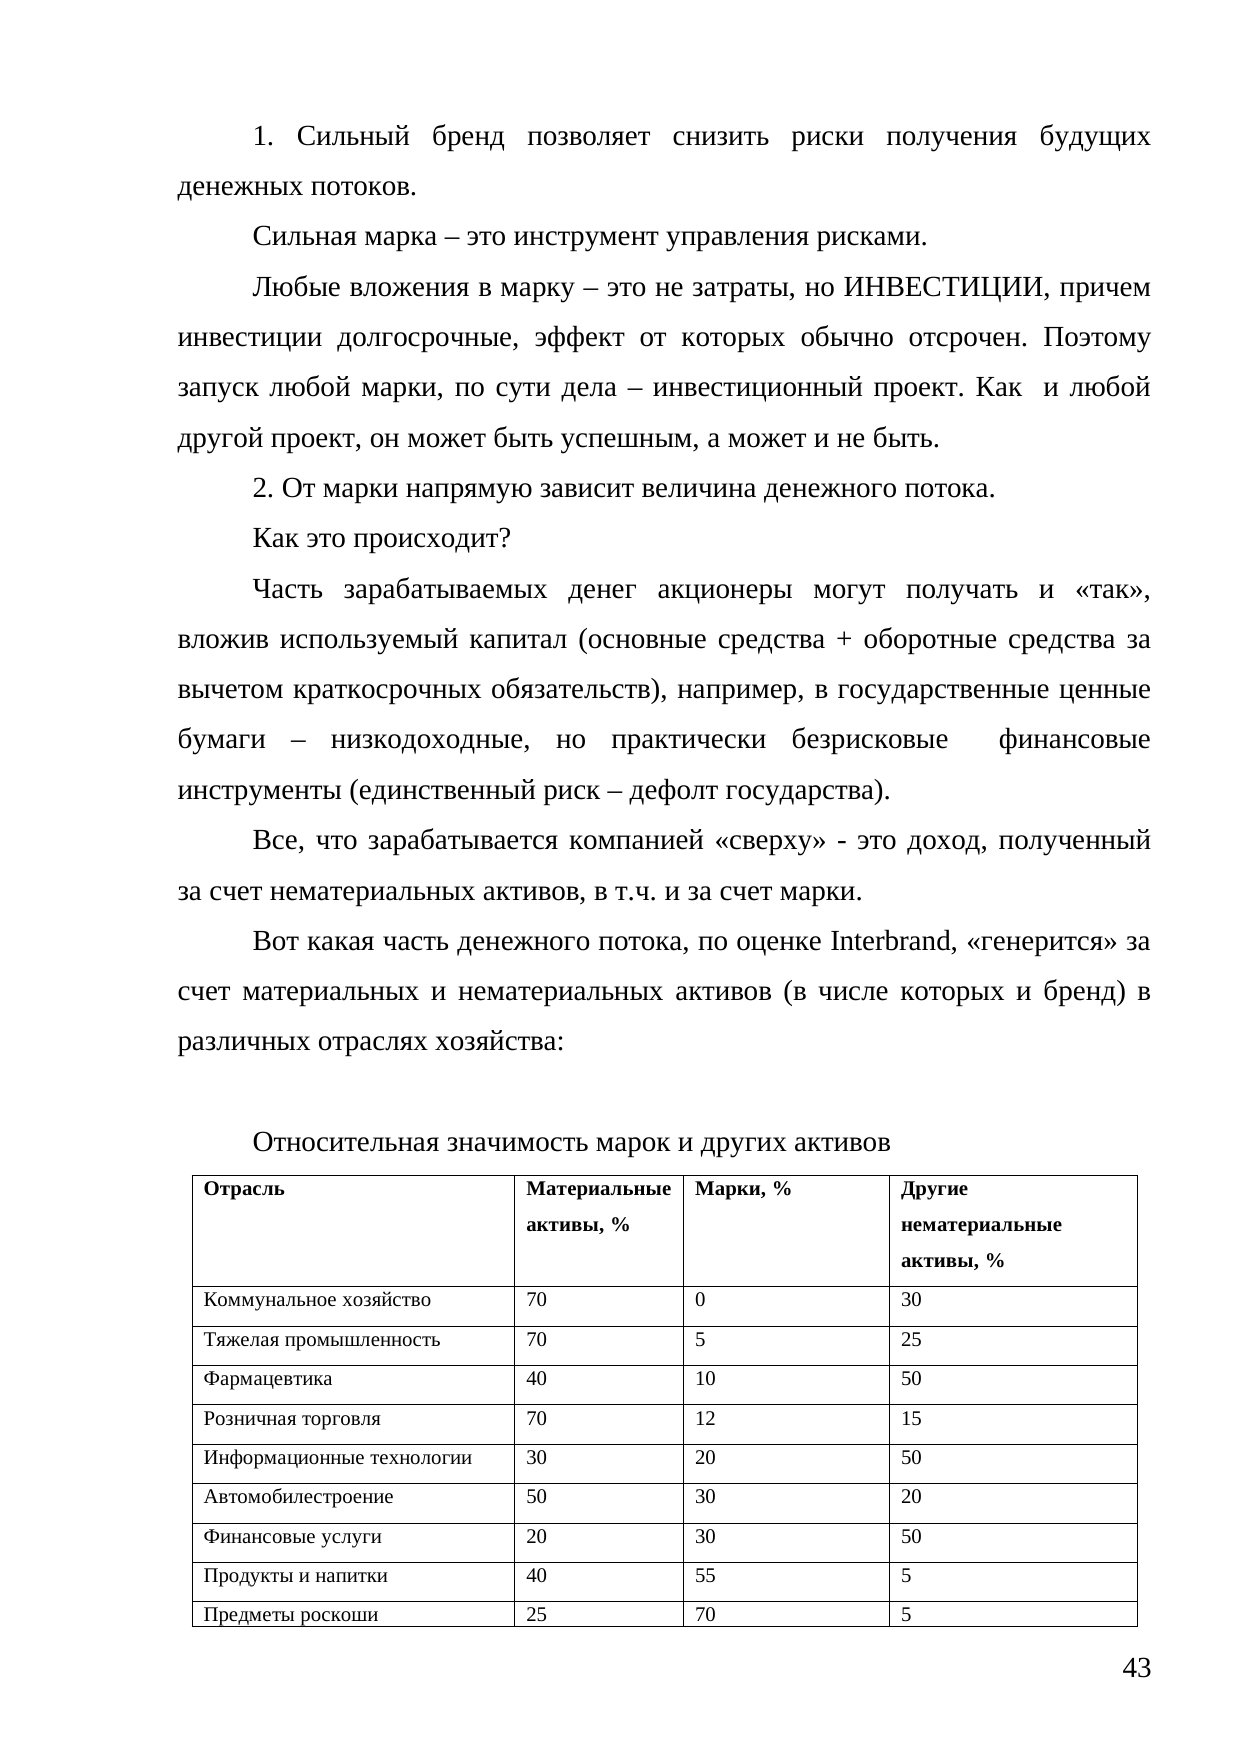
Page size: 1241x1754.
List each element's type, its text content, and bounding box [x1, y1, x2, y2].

table_header Другие нематериальные активы, % [890, 1176, 1137, 1286]
text 1. Сильный бренд позволяет снизить риски получения будущих денежных потоков. [177, 118, 1152, 202]
table_cell 50 [890, 1366, 1137, 1404]
text Сильная марка – это инструмент управления рисками. [177, 219, 1152, 252]
text Относительная значимость марок и других активов [177, 1124, 1152, 1158]
text 2. От марки напрямую зависит величина денежного потока. [177, 470, 1152, 504]
table_cell Розничная торговля [193, 1405, 514, 1444]
text Вот какая часть денежного потока, по оценке Interbrand, «генерится» за счет материальных и нематериальных активов (в числе которых и бренд) в различных отраслях хозяйства: [177, 923, 1152, 1057]
table_header Материальные активы, % [515, 1176, 683, 1286]
table_cell Автомобилестроение [193, 1484, 514, 1522]
table_cell 70 [515, 1287, 683, 1326]
table_cell 10 [684, 1366, 889, 1404]
table_cell 70 [515, 1405, 683, 1444]
table_cell 40 [515, 1563, 683, 1601]
table_header Отрасль [193, 1176, 514, 1286]
table_cell 20 [890, 1484, 1137, 1522]
table_cell 55 [684, 1563, 889, 1601]
table_cell 12 [684, 1405, 889, 1444]
text Часть зарабатываемых денег акционеры могут получать и «так», вложив используемый капитал (основные средства + оборотные средства за вычетом краткосрочных обязательств), например, в государственные ценные бумаги – низкодоходные, но практически безрисковые финансовые инструменты (единственный риск – дефолт государства). [177, 571, 1152, 806]
table_cell 30 [684, 1524, 889, 1562]
table_cell 25 [890, 1327, 1137, 1365]
table_cell 20 [684, 1445, 889, 1483]
table_cell Тяжелая промышленность [193, 1327, 514, 1365]
table_cell 50 [515, 1484, 683, 1522]
table_cell Финансовые услуги [193, 1524, 514, 1562]
table_cell 25 [515, 1602, 683, 1626]
table_cell Информационные технологии [193, 1445, 514, 1483]
table_cell 0 [684, 1287, 889, 1326]
table_cell Фармацевтика [193, 1366, 514, 1404]
table_cell 70 [515, 1327, 683, 1365]
table_header Марки, % [684, 1176, 889, 1286]
table_cell 5 [684, 1327, 889, 1365]
table_cell Продукты и напитки [193, 1563, 514, 1601]
table_cell 30 [515, 1445, 683, 1483]
table_cell 15 [890, 1405, 1137, 1444]
table_cell 5 [890, 1563, 1137, 1601]
text Все, что зарабатывается компанией «сверху» - это доход, полученный за счет нематериальных активов, в т.ч. и за счет марки. [177, 822, 1152, 906]
table_cell 5 [890, 1602, 1137, 1626]
table_cell 30 [890, 1287, 1137, 1326]
table_cell 40 [515, 1366, 683, 1404]
table_cell 30 [684, 1484, 889, 1522]
table_cell Коммунальное хозяйство [193, 1287, 514, 1326]
table_cell Предметы роскоши [193, 1602, 514, 1626]
table_cell 50 [890, 1524, 1137, 1562]
text Любые вложения в марку – это не затраты, но ИНВЕСТИЦИИ, причем инвестиции долгосрочные, эффект от которых обычно отсрочен. Поэтому запуск любой марки, по сути дела – инвестиционный проект. Как и любой другой проект, он может быть успешным, а может и не быть. [177, 269, 1152, 453]
text Как это происходит? [177, 521, 1152, 554]
table_cell 50 [890, 1445, 1137, 1483]
table_cell 20 [515, 1524, 683, 1562]
table_cell 70 [684, 1602, 889, 1626]
